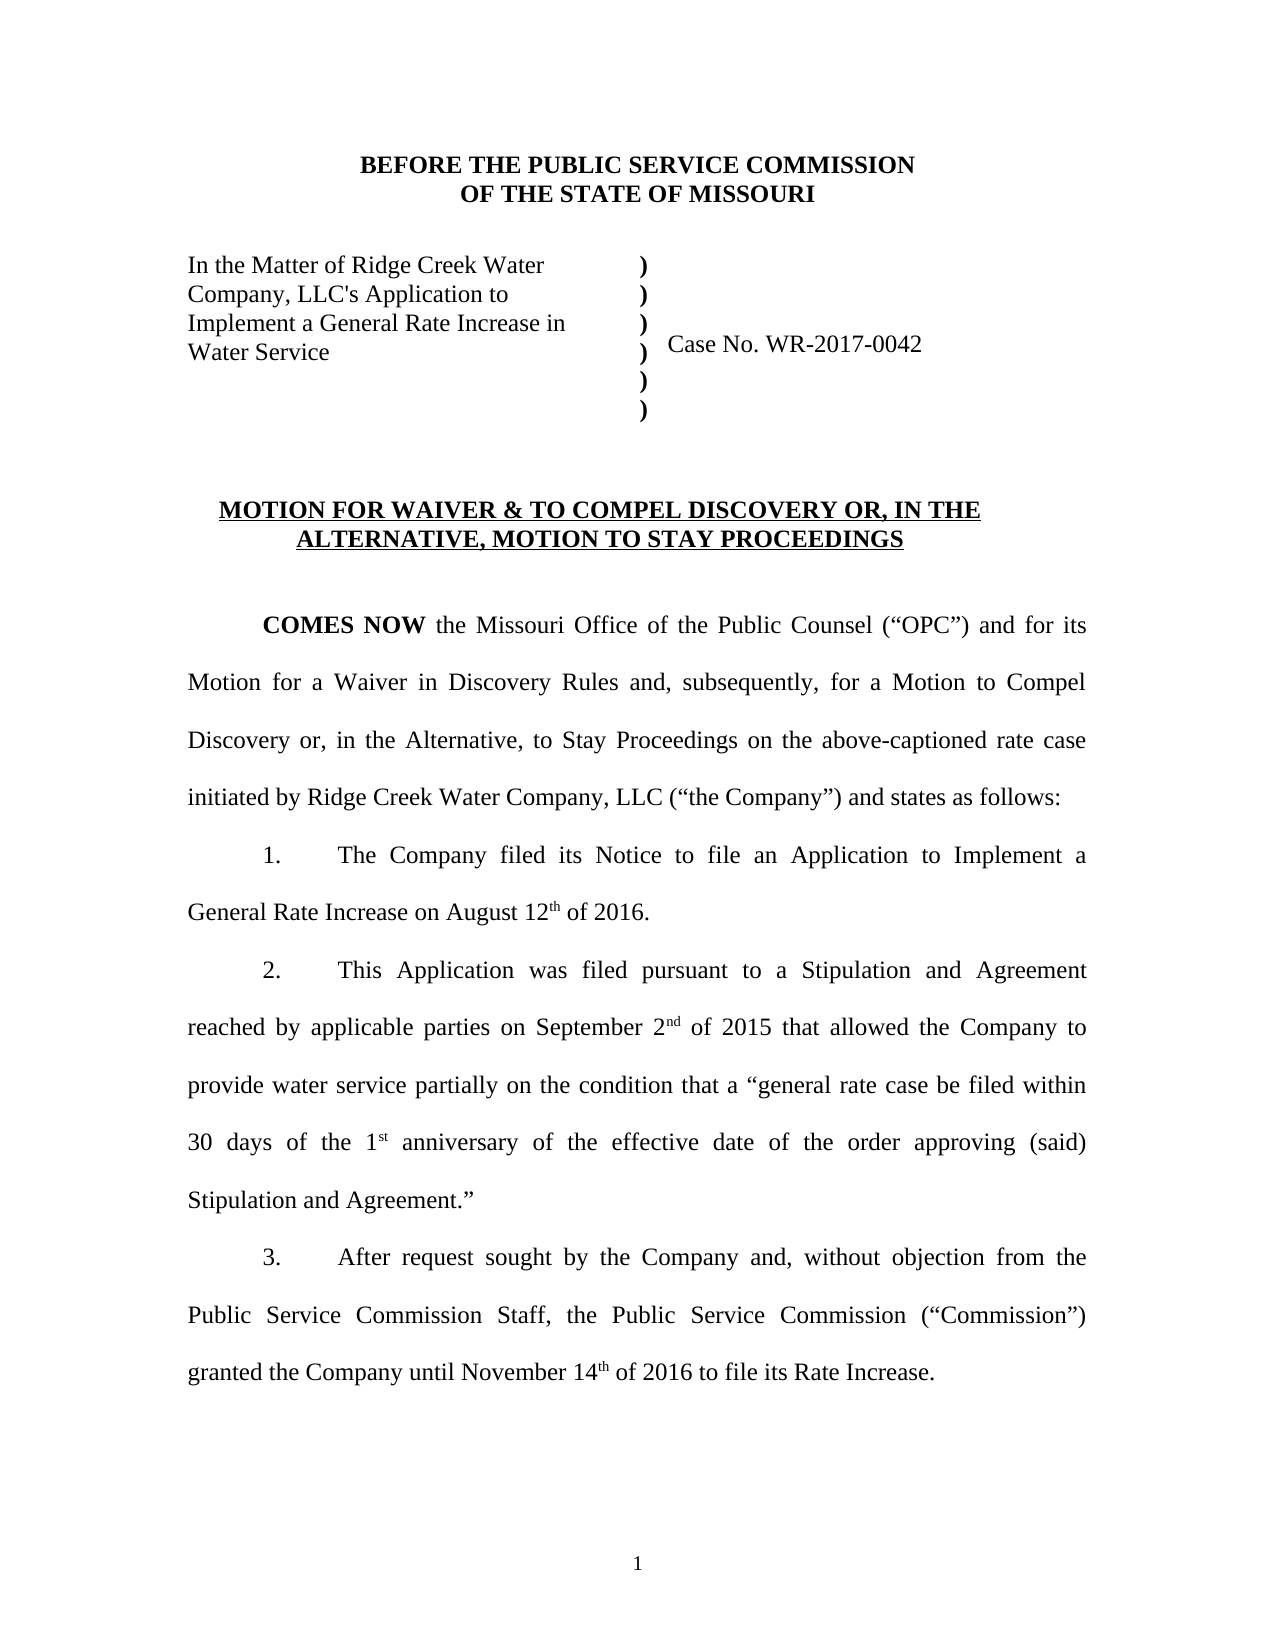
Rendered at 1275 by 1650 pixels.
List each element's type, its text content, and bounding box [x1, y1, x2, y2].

text 2. This Application was filed pursuant to a Stipulation and Agreement reached by applicable parties on September 2nd of 2015 that allowed the Company to provide water service partially on the condition that a “general rate case be filed within 30 days of the 1st anniversary of the effective date of the order approving (said) Stipulation and Agreement.” [187, 955, 1087, 1214]
table_header ) ) ) ) ) ) [628, 251, 656, 495]
title BEFORE THE PUBLIC SERVICE COMMISSION [187, 150, 1087, 179]
table_header In the Matter of Ridge Creek Water Company, LLC's Application to Implement a General Rate Increase in Water Service [176, 251, 628, 495]
text COMES NOW the Missouri Office of the Public Counsel (“OPC”) and for its Motion for a Waiver in Discovery Rules and, subsequently, for a Motion to Compel Discovery or, in the Alternative, to Stay Proceedings on the above-captioned rate case initiated by Ridge Creek Water Company, LLC (“the Company”) and states as follows: [187, 610, 1087, 811]
table_header Case No. WR-2017-0042 [656, 251, 1099, 495]
text MOTION FOR WAIVER & TO COMPEL DISCOVERY OR, IN THE ALTERNATIVE, MOTION TO STAY PROCEEDINGS [187, 495, 1012, 552]
text OF THE STATE OF [187, 179, 1087, 207]
text 1. The Company filed its Notice to file an Application to Implement a General Rate Increase on August 12th of 2016. [187, 840, 1087, 926]
text 3. After request sought by the Company and, without objection from the Public Service Commission Staff, the Public Service Commission (“Commission”) granted the Company until November 14th of 2016 to file its Rate Increase. [187, 1242, 1087, 1386]
